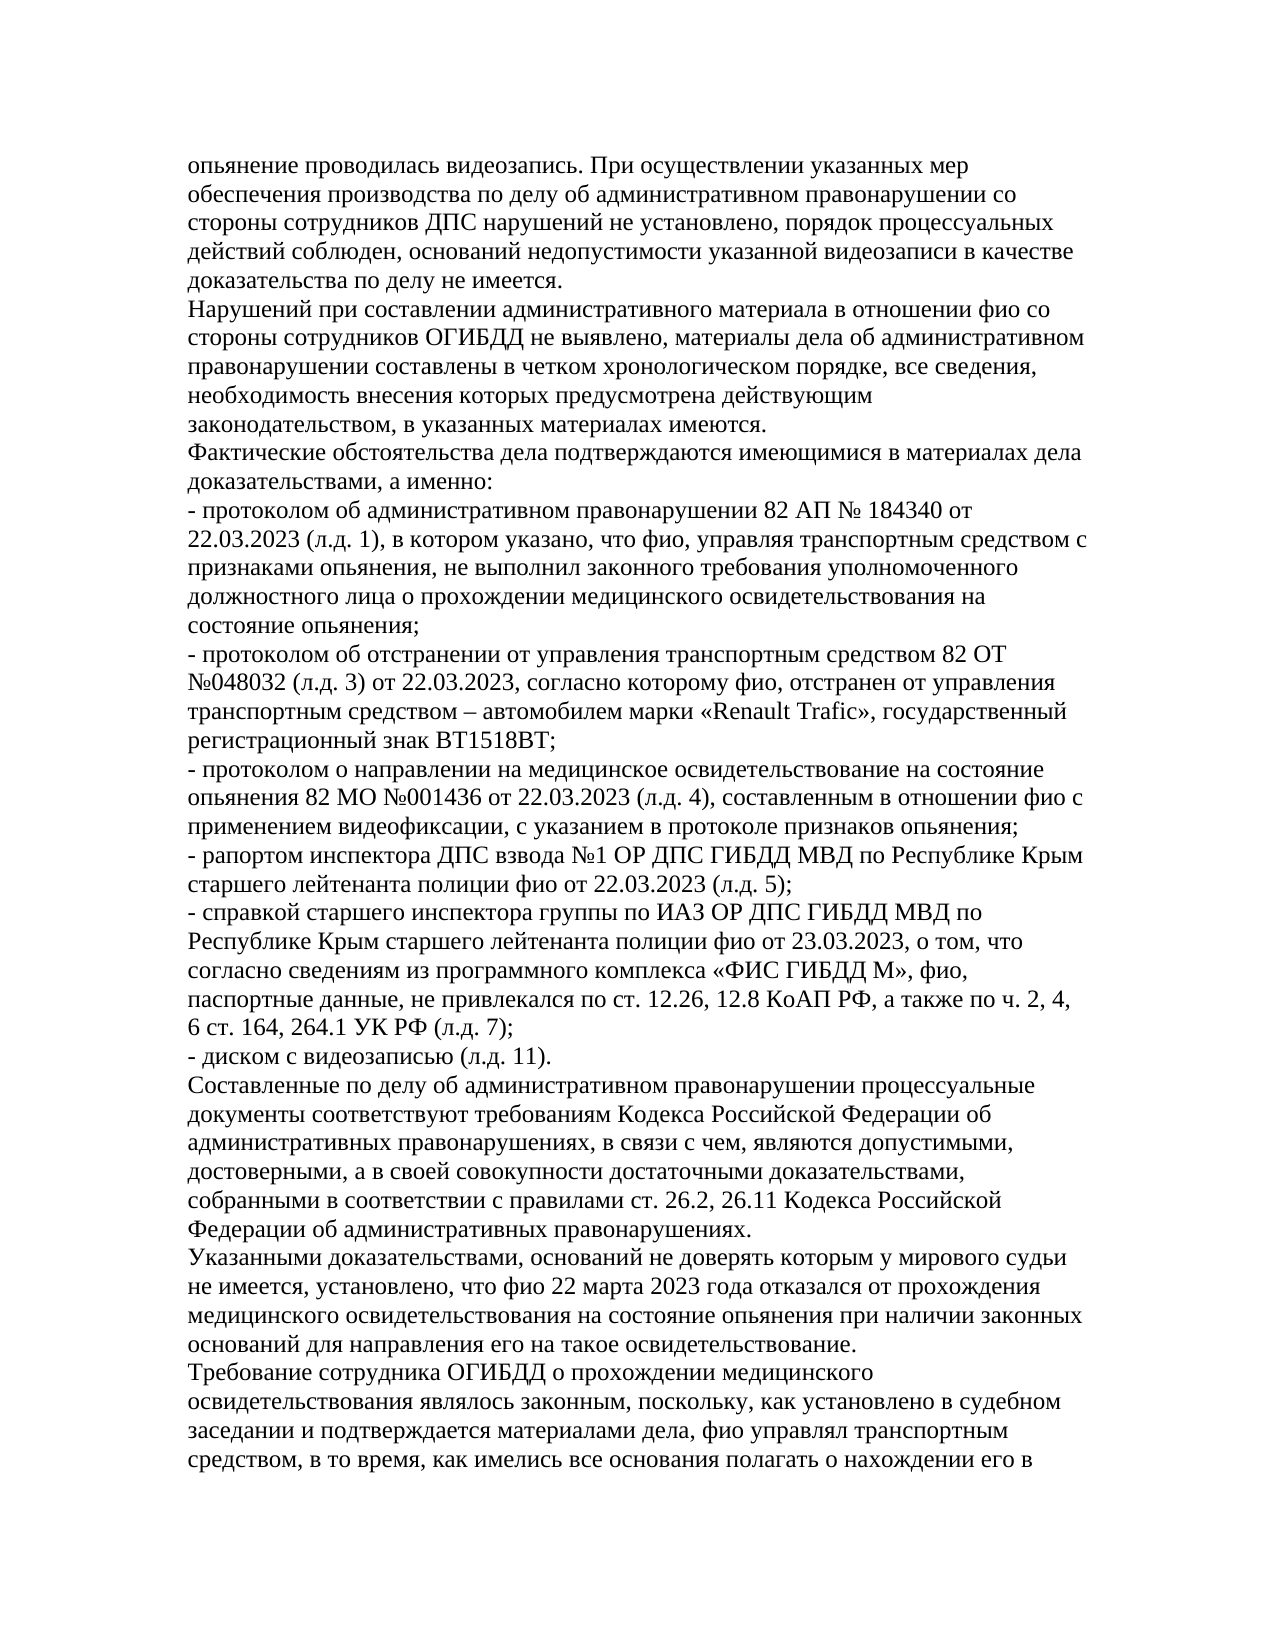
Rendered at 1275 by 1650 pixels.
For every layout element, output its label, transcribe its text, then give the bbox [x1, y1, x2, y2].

text Нарушений при составлении административного материала в отношении фио со стороны сотрудников ОГИБДД не выявлено, материалы дела об административном правонарушении составлены в четком хронологическом порядке, все сведения, необходимость внесения которых предусмотрена действующим законодательством, в указанных материалах имеются. [187, 294, 1087, 437]
text - справкой старшего инспектора группы по ИАЗ ОР ДПС ГИБДД МВД по Республике Крым старшего лейтенанта полиции фио от 23.03.2023, о том, что согласно сведениям из программного комплекса «ФИС ГИБДД М», фио, паспортные данные, не привлекался по ст. 12.26, 12.8 КоАП РФ, а также по ч. 2, 4, 6 ст. 164, 264.1 УК РФ (л.д. 7); [187, 897, 1087, 1041]
text - протоколом об отстранении от управления транспортным средством 82 ОТ №048032 (л.д. 3) от 22.03.2023, согласно которому фио, отстранен от управления транспортным средством – автомобилем марки «Renault Trafic», государственный регистрационный знак ВТ1518ВТ; [187, 639, 1087, 754]
text Фактические обстоятельства дела подтверждаются имеющимися в материалах дела доказательствами, а именно: [187, 437, 1087, 495]
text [187, 1357, 1087, 1472]
text - протоколом о направлении на медицинское освидетельствование на состояние опьянения 82 МО №001436 от 22.03.2023 (л.д. 4), составленным в отношении фио с применением видеофиксации, с указанием в протоколе признаков опьянения; [187, 754, 1087, 840]
text - протоколом об административном правонарушении 82 АП № 184340 от 22.03.2023 (л.д. 1), в котором указано, что фио, управляя транспортным средством с признаками опьянения, не выполнил законного требования уполномоченного должностного лица о прохождении медицинского освидетельствования на состояние опьянения; [187, 495, 1087, 639]
text Указанными доказательствами, оснований не доверять которым у мирового судьи не имеется, установлено, что фио 22 марта 2023 года отказался от прохождения медицинского освидетельствования на состояние опьянения при наличии законных оснований для направления его на такое освидетельствование. [187, 1242, 1087, 1357]
text Составленные по делу об административном правонарушении процессуальные документы соответствуют требованиям Кодекса Российской Федерации об административных правонарушениях, в связи с чем, являются допустимыми, достоверными, а в своей совокупности достаточными доказательствами, собранными в соответствии с правилами ст. 26.2, 26.11 Кодекса Российской Федерации об административных правонарушениях. [187, 1070, 1087, 1242]
text - рапортом инспектора ДПС взвода №1 ОР ДПС ГИБДД МВД по Республике Крым старшего лейтенанта полиции фио от 22.03.2023 (л.д. 5); [187, 840, 1087, 897]
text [187, 150, 1087, 294]
text - диском с видеозаписью (л.д. 11). [187, 1041, 1087, 1070]
